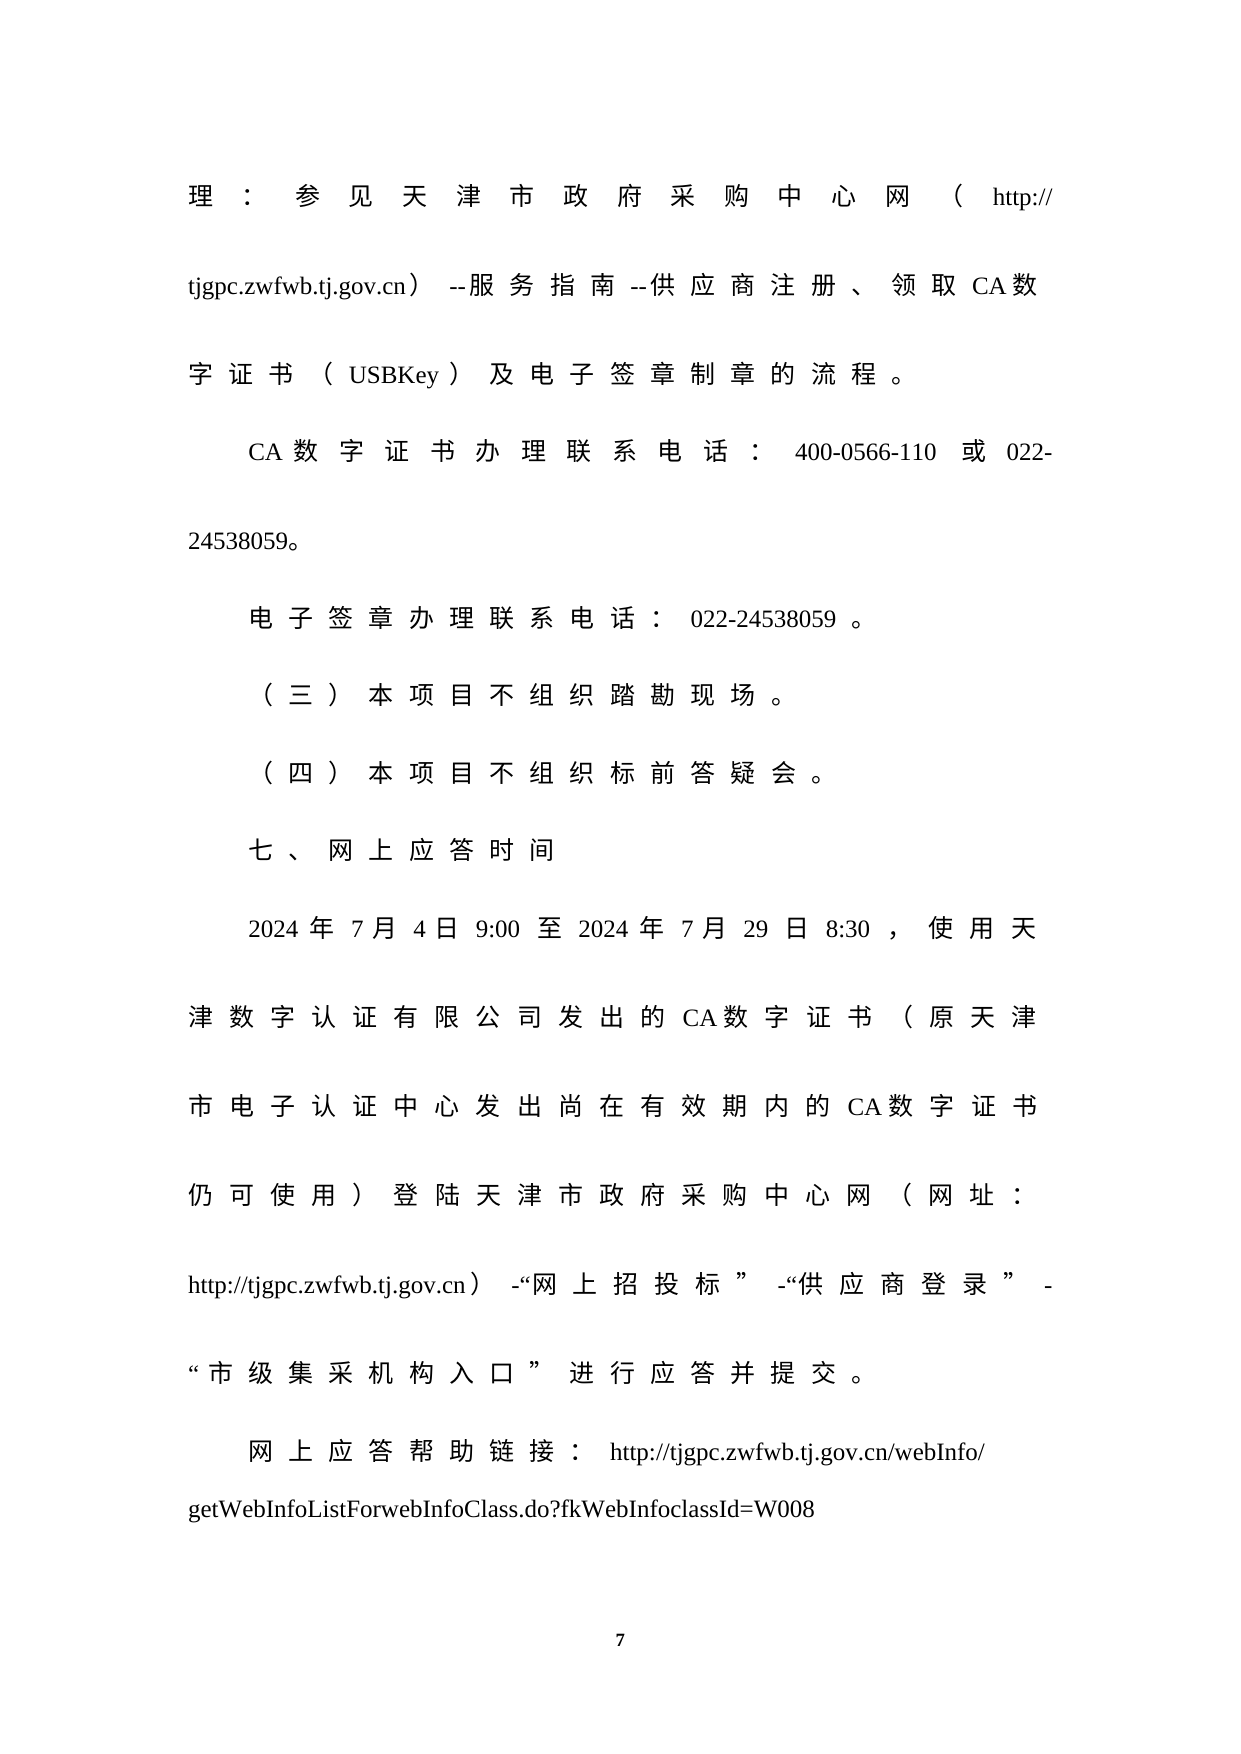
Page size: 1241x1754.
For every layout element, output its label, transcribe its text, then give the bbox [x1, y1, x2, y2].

text （三）本项目不组织踏勘现场。 [188, 664, 1052, 723]
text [188, 164, 1052, 402]
text （四）本项目不组织标前答疑会。 [188, 742, 1052, 801]
text 2024年7月4日9:00至2024年7月29日8:30，使用天津数字认证有限公司发出的CA数字证书（原天津市电子认证中心发出尚在有效期内的CA数字证书仍可使用）登陆天津市政府采购中心网（网址：http://tjgpc.zwfwb.tj.gov.cn）-“网上招投标”-“供应商登录”-“市级集采机构入口”进行应答并提交。 [188, 897, 1052, 1401]
text 七、网上应答时间 [188, 819, 1052, 878]
text 电子签章办理联系电话：022-24538059。 [188, 587, 1052, 646]
text CA数字证书办理联系电话：400-0566-110或022-24538059。 [188, 420, 1052, 568]
text 网上应答帮助链接：http://tjgpc.zwfwb.tj.gov.cn/webInfo/getWebInfoListForwebInfoClass.do?fkWebInfoclassId=W008 [188, 1419, 1052, 1523]
